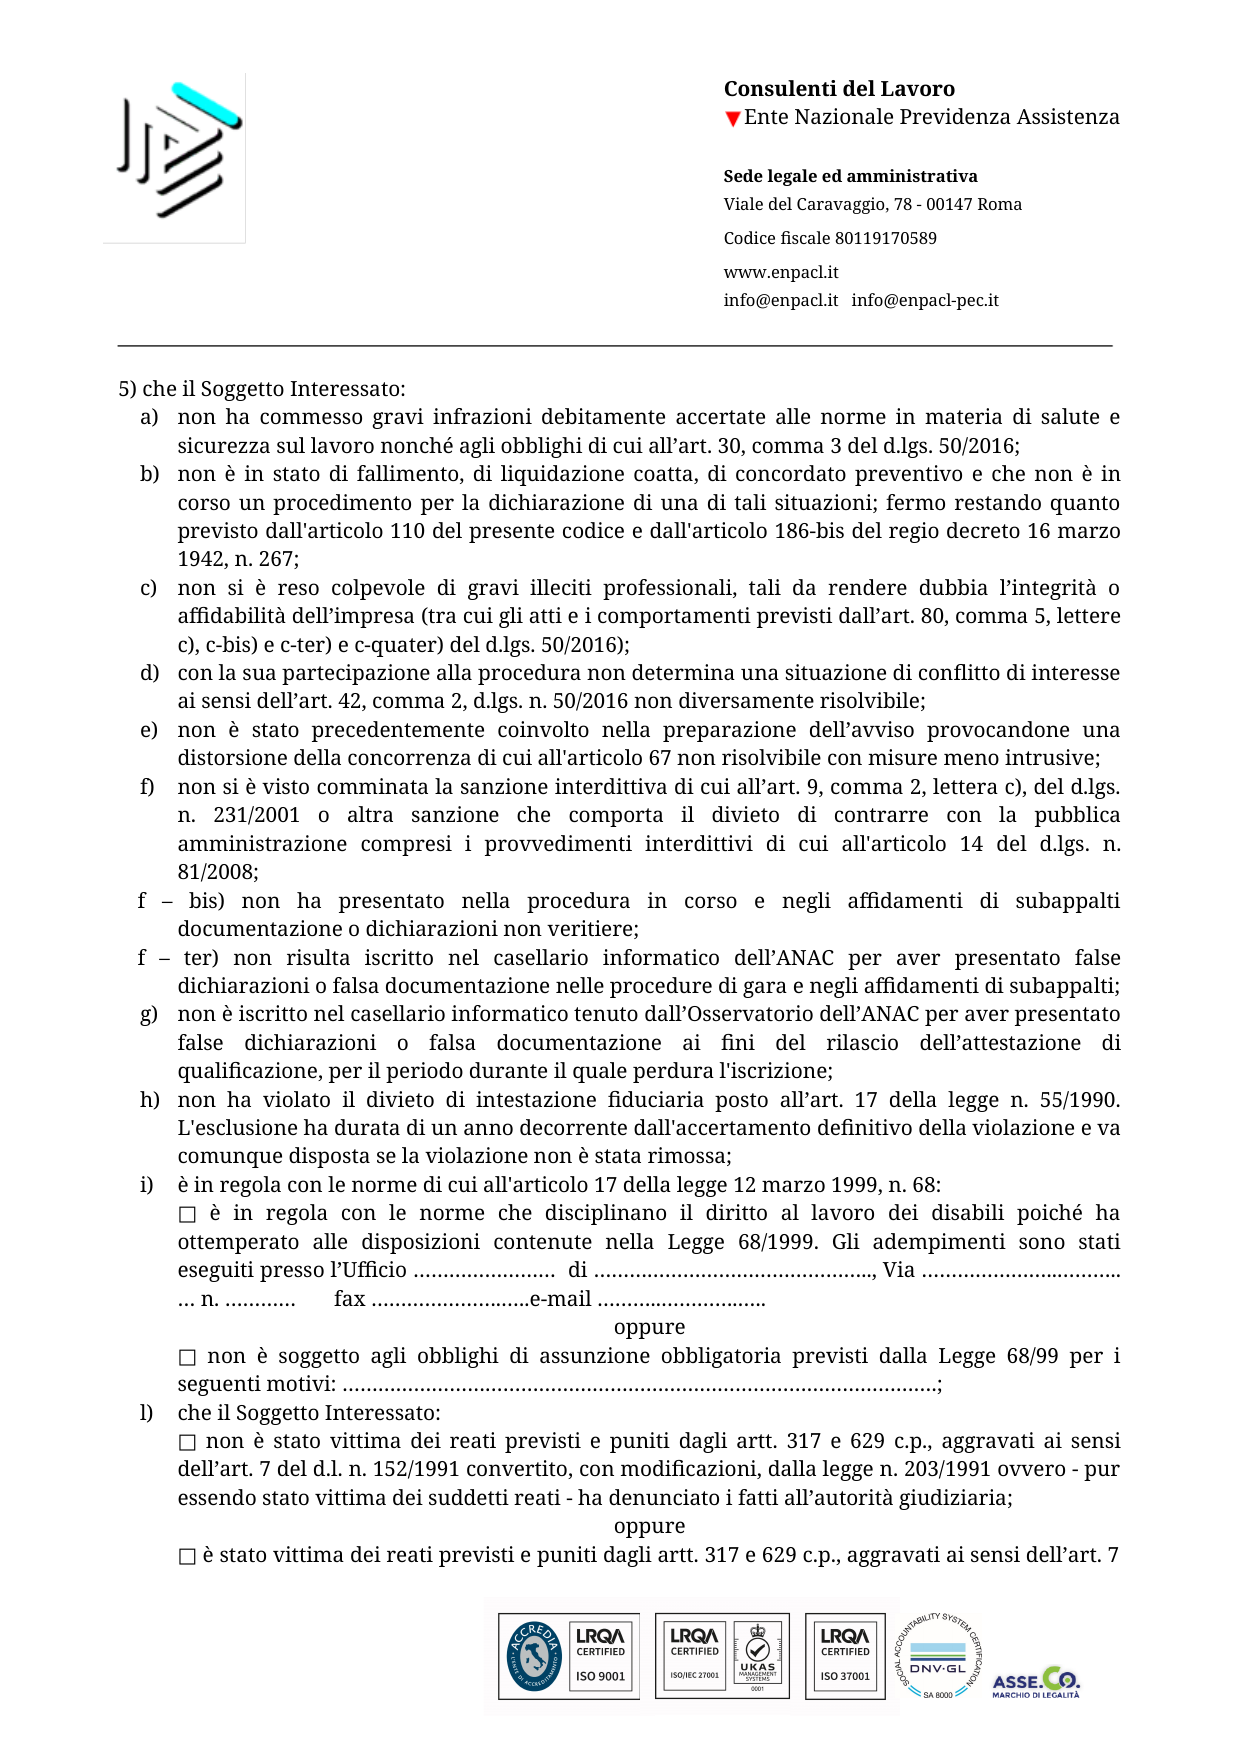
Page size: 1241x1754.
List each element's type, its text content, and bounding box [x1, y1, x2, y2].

list non si è visto comminata la sanzione interdittiva di cui all’art. 9, comma 2, lettera c), del d.lgs. n. 231/2001 o altra sanzione che comporta il divieto di contrarre con la pubblica amministrazione compresi i provvedimenti interdittivi di cui all'articolo 14 del d.lgs. n. 81/2008; [140, 772, 1122, 886]
text f – bis) non ha presentato nella procedura in corso e negli affidamenti di subappalti documentazione o dichiarazioni non veritiere; [137, 886, 1122, 943]
list non è in stato di fallimento, di liquidazione coatta, di concordato preventivo e che non è in corso un procedimento per la dichiarazione di una di tali situazioni; fermo restando quanto previsto dall'articolo 110 del presente codice e dall'articolo 186-bis del regio decreto 16 marzo 1942, n. 267; [140, 459, 1122, 573]
list non è iscritto nel casellario informatico tenuto dall’Osservatorio dell’ANAC per aver presentato false dichiarazioni o falsa documentazione ai fini del rilascio dell’attestazione di qualificazione, per il periodo durante il quale perdura l'iscrizione; [140, 999, 1122, 1085]
list non ha violato il divieto di intestazione fiduciaria posto all’art. 17 della legge n. 55/1990. L'esclusione ha durata di un anno decorrente dall'accertamento definitivo della violazione e va comunque disposta se la violazione non è stata rimossa; [140, 1085, 1122, 1170]
list non ha commesso gravi infrazioni debitamente accertate alle norme in materia di salute e sicurezza sul lavoro nonché agli obblighi di cui all’art. 30, comma 3 del d.lgs. 50/2016; [140, 402, 1122, 459]
list non è stato precedentemente coinvolto nella preparazione dell’avviso provocandone una distorsione della concorrenza di cui all'articolo 67 non risolvibile con misure meno intrusive; [140, 715, 1122, 772]
text oppure [177, 1511, 1122, 1540]
text □ non è soggetto agli obblighi di assunzione obbligatoria previsti dalla Legge 68/99 per i seguenti motivi: ……………………………………………………………………………………….; [177, 1341, 1122, 1398]
text □ non è stato vittima dei reati previsti e puniti dagli artt. 317 e 629 c.p., aggravati ai sensi dell’art. 7 del d.l. n. 152/1991 convertito, con modificazioni, dalla legge n. 203/1991 ovvero - pur essendo stato vittima dei suddetti reati - ha denunciato i fatti all’autorità giudiziaria; [177, 1426, 1122, 1511]
picture [987, 1664, 1084, 1702]
text 5) che il Soggetto Interessato: [118, 374, 1122, 402]
picture [483, 1597, 982, 1716]
picture [103, 73, 249, 245]
list è in regola con le norme di cui all'articolo 17 della legge 12 marzo 1999, n. 68: [140, 1170, 1122, 1198]
picture [90, 311, 1146, 388]
text oppure [177, 1312, 1122, 1341]
list che il Soggetto Interessato: [140, 1398, 1122, 1426]
text f – ter) non risulta iscritto nel casellario informatico dell’ANAC per aver presentato false dichiarazioni o falsa documentazione nelle procedure di gara e negli affidamenti di subappalti; [137, 943, 1122, 999]
list non si è reso colpevole di gravi illeciti professionali, tali da rendere dubbia l’integrità o affidabilità dell’impresa (tra cui gli atti e i comportamenti previsti dall’art. 80, comma 5, lettere c), c-bis) e c-ter) e c-quater) del d.lgs. 50/2016); [140, 573, 1122, 658]
text □ è in regola con le norme che disciplinano il diritto al lavoro dei disabili poiché ha ottemperato alle disposizioni contenute nella Legge 68/1999. Gli adempimenti sono stati eseguiti presso l’Ufficio …………………… di ……………………………………….., Via …………………..………..… n. ………… fax ………………….…..e-mail ………..………….….. [177, 1198, 1122, 1312]
list con la sua partecipazione alla procedura non determina una situazione di conflitto di interesse ai sensi dell’art. 42, comma 2, d.lgs. n. 50/2016 non diversamente risolvibile; [140, 658, 1122, 715]
